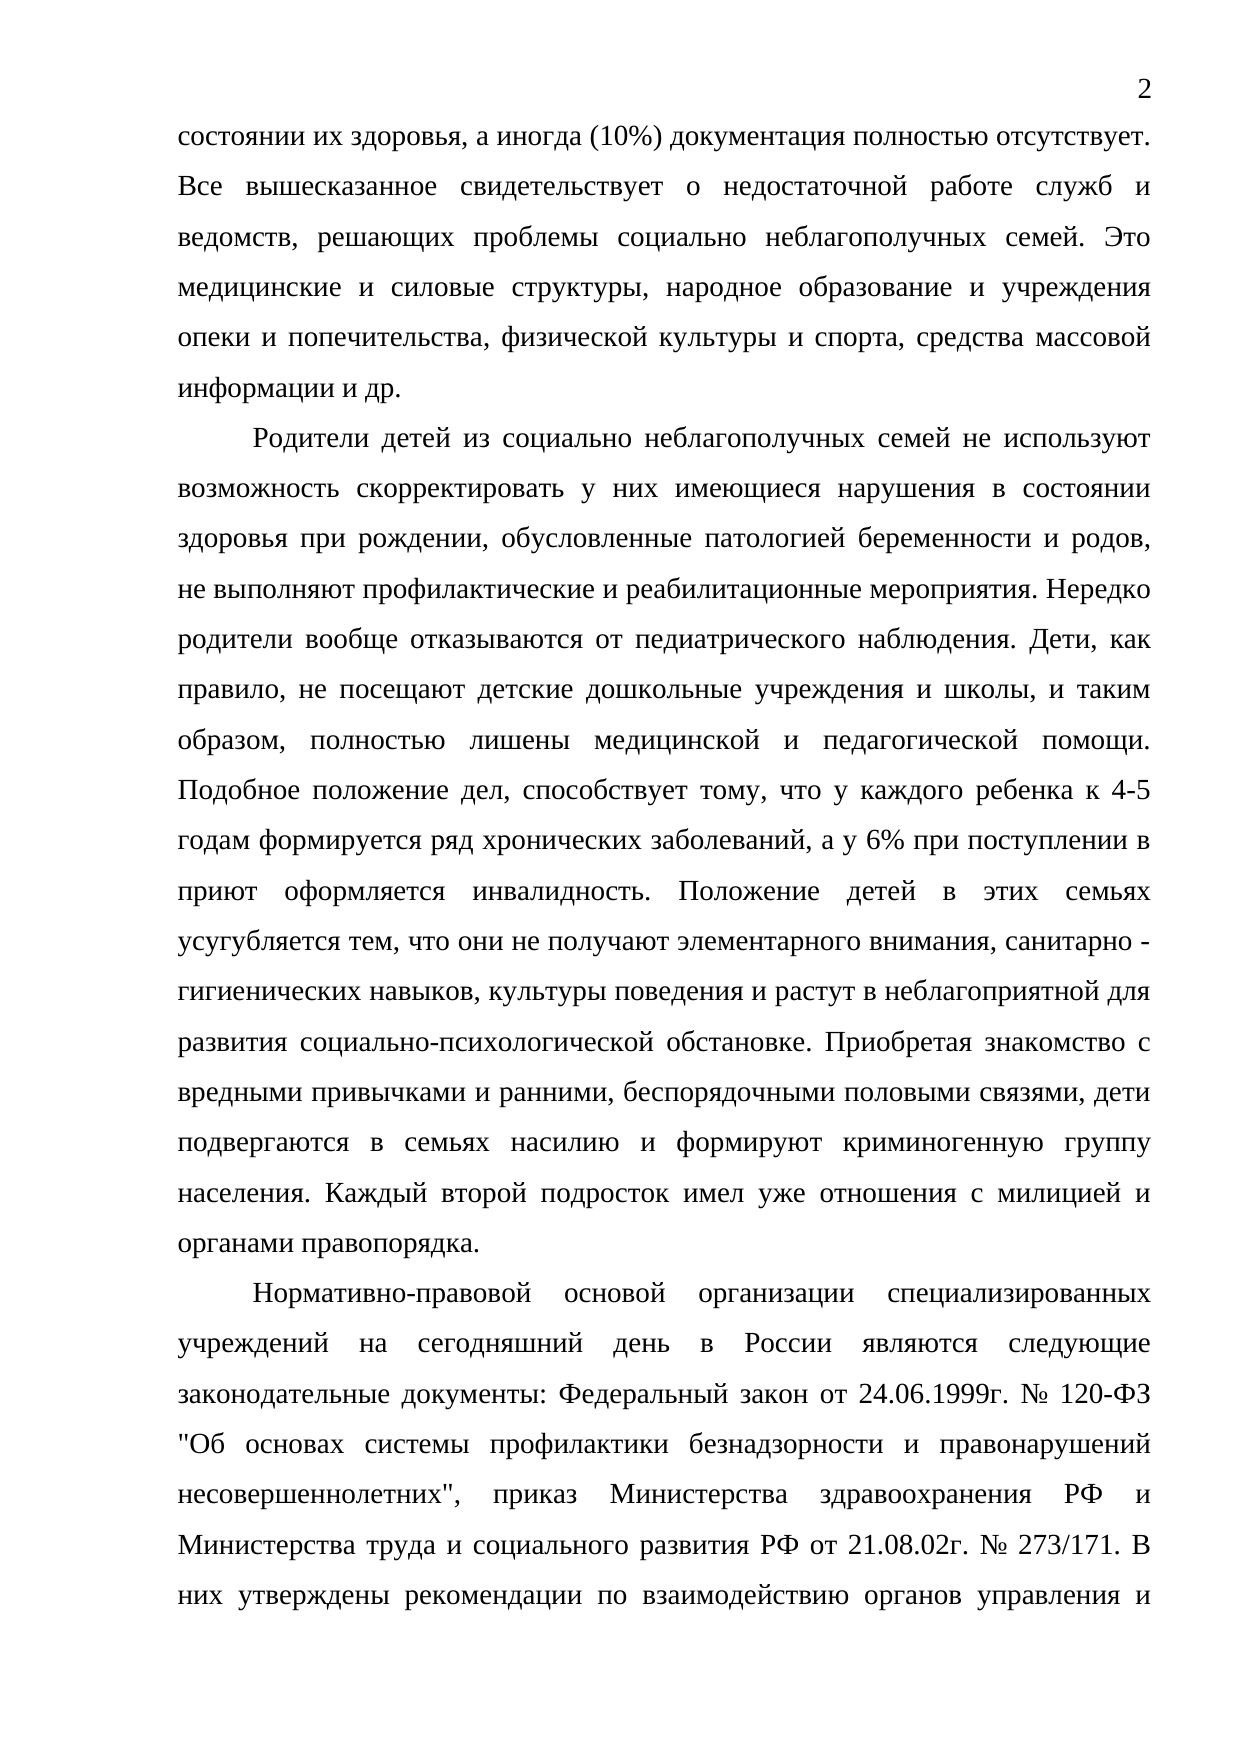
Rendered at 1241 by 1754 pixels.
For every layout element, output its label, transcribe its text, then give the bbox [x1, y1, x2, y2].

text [177, 118, 1152, 403]
text Родители детей из социально неблагополучных семей не используют возможность скорректировать у них имеющиеся нарушения в состоянии здоровья при рождении, обусловленные патологией беременности и родов, не выполняют профилактические и реабилитационные мероприятия. Нередко родители вообще отказываются от педиатрического наблюдения. Дети, как правило, не посещают детские дошкольные учреждения и школы, и таким образом, полностью лишены медицинской и педагогической помощи. Подобное положение дел, способствует тому, что у каждого ребенка к 4-5 годам формируется ряд хронических заболеваний, а у 6% при поступлении в приют оформляется инвалидность. Положение детей в этих семьях усугубляется тем, что они не получают элементарного внимания, санитарно - гигиенических навыков, культуры поведения и растут в неблагоприятной для развития социально-психологической обстановке. Приобретая знакомство с вредными привычками и ранними, беспорядочными половыми связями, дети подвергаются в семьях насилию и формируют криминогенную группу населения. Каждый второй подросток имел уже отношения с милицией и органами правопорядка. [177, 420, 1152, 1258]
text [177, 1275, 1152, 1611]
